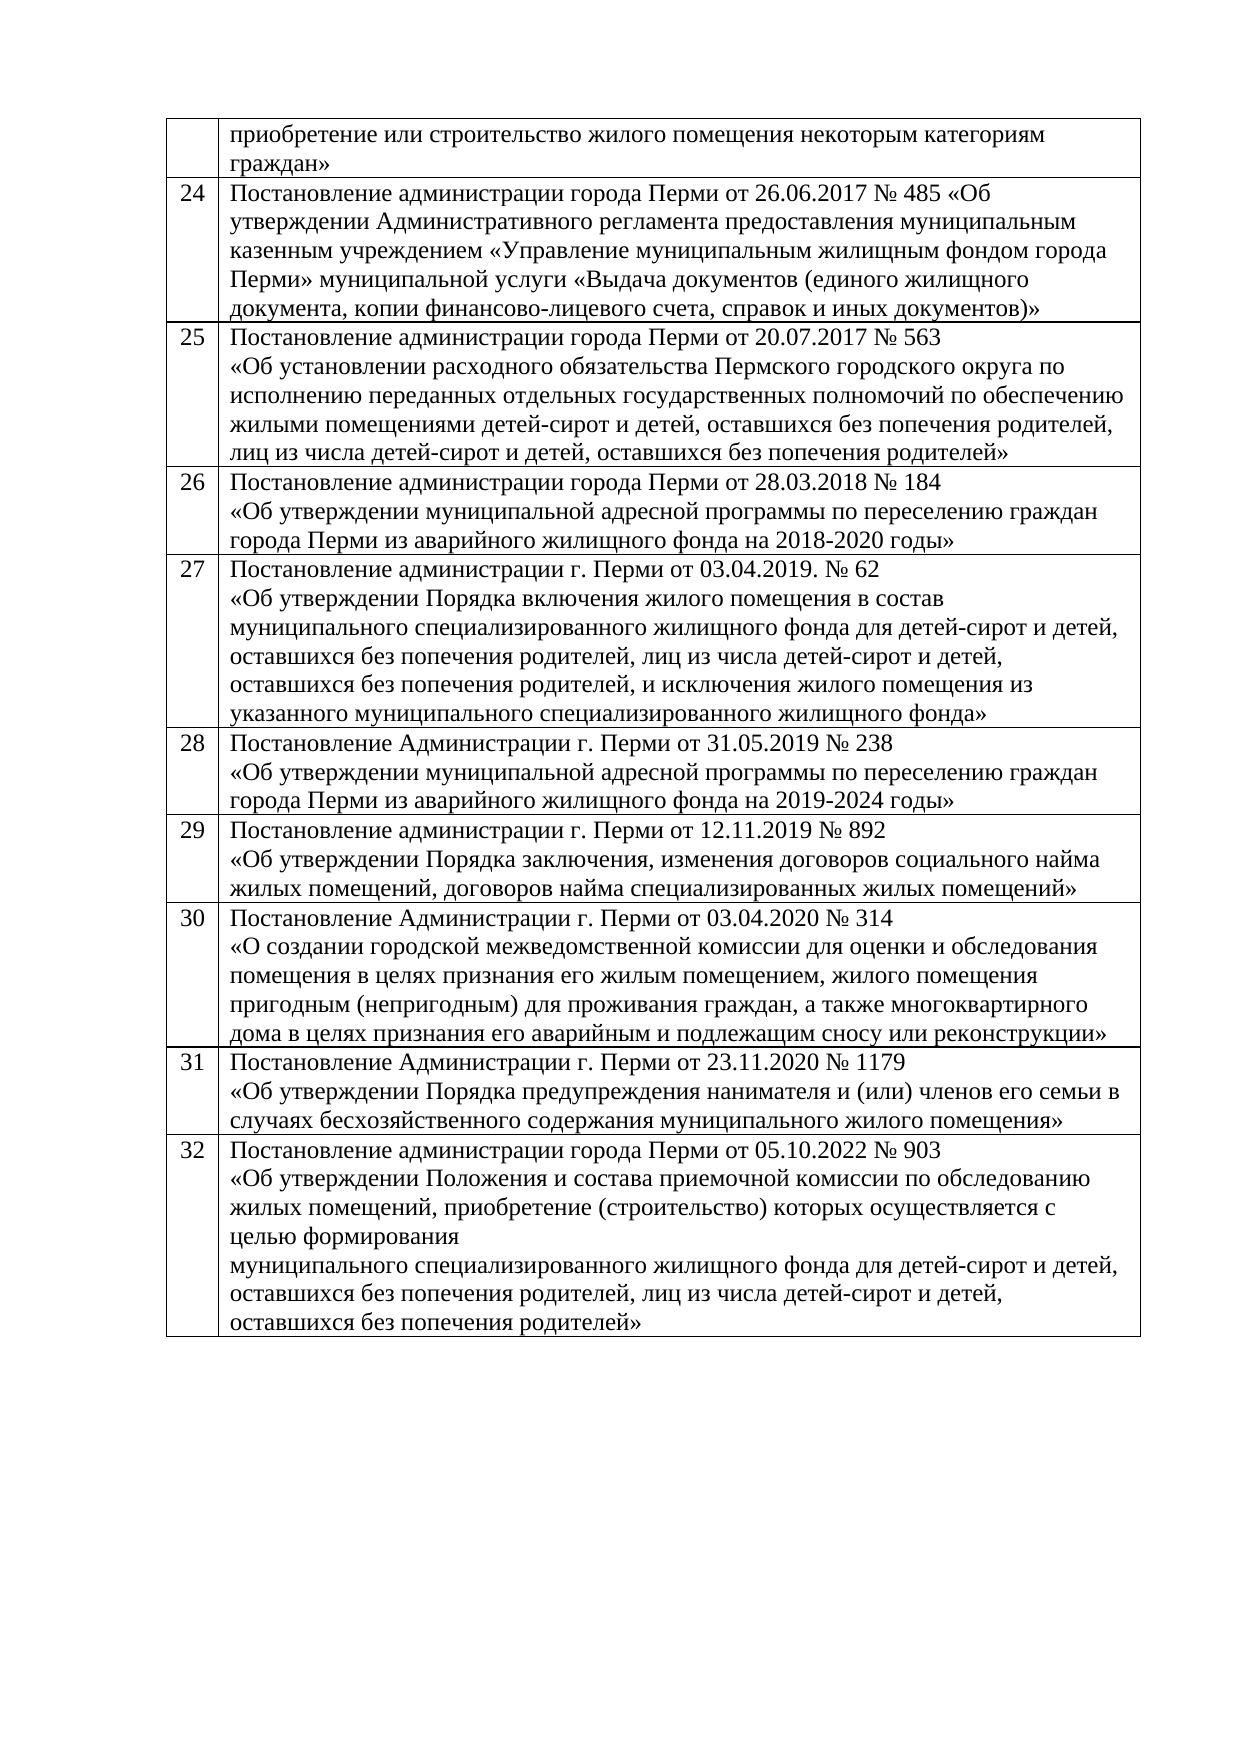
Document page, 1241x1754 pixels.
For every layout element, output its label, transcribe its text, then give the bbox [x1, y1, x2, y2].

table_cell 26 [167, 467, 218, 553]
table_cell 25 [167, 323, 218, 466]
table_cell Постановление Администрации г. Перми от 31.05.2019 № 238 «Об утверждении муниципальной адресной программы по переселению граждан города Перми из аварийного жилищного фонда на 2019-2024 годы» [219, 728, 1140, 814]
table_cell 28 [167, 728, 218, 814]
table_cell Постановление Администрации г. Перми от 03.04.2020 № 314 «О создании городской межведомственной комиссии для оценки и обследования помещения в целях признания его жилым помещением, жилого помещения пригодным (непригодным) для проживания граждан, а также многоквартирного дома в целях признания его аварийным и подлежащим сносу или реконструкции» [219, 903, 1140, 1046]
table_cell Постановление администрации города Перми от 05.10.2022 № 903 «Об утверждении Положения и состава приемочной комиссии по обследованию жилых помещений, приобретение (строительство) которых осуществляется с целью формирования муниципального специализированного жилищного фонда для детей-сирот и детей, оставшихся без попечения родителей, лиц из числа детей-сирот и детей, оставшихся без попечения родителей» [219, 1135, 1140, 1336]
table_cell 29 [167, 815, 218, 902]
table_cell Постановление Администрации г. Перми от 23.11.2020 № 1179 «Об утверждении Порядка предупреждения нанимателя и (или) членов его семьи в случаях бесхозяйственного содержания муниципального жилого помещения» [219, 1048, 1140, 1134]
table_cell 27 [167, 555, 218, 727]
table_cell Постановление администрации города Перми от 28.03.2018 № 184 «Об утверждении муниципальной адресной программы по переселению граждан города Перми из аварийного жилищного фонда на 2018-2020 годы» [219, 467, 1140, 553]
table_cell 23 [167, 119, 218, 177]
table_cell Постановление администрации г. Перми от 12.11.2019 № 892 «Об утверждении Порядка заключения, изменения договоров социального найма жилых помещений, договоров найма специализированных жилых помещений» [219, 815, 1140, 902]
table_cell 31 [167, 1048, 218, 1134]
table_cell 32 [167, 1135, 218, 1336]
table_cell Постановление администрации города Перми от 20.07.2017 № 563 «Об установлении расходного обязательства Пермского городского округа по исполнению переданных отдельных государственных полномочий по обеспечению жилыми помещениями детей-сирот и детей, оставшихся без попечения родителей, лиц из числа детей-сирот и детей, оставшихся без попечения родителей» [219, 323, 1140, 466]
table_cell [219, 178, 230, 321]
table_cell 24 [167, 178, 218, 321]
table_cell Постановление администрации г. Перми от 03.04.2019. № 62 «Об утверждении Порядка включения жилого помещения в состав муниципального специализированного жилищного фонда для детей-сирот и детей, оставшихся без попечения родителей, лиц из числа детей-сирот и детей, оставшихся без попечения родителей, и исключения жилого помещения из указанного муниципального специализированного жилищного фонда» [219, 555, 1140, 727]
table_cell 30 [167, 903, 218, 1046]
table_cell Постановление администрации города Перми от 26.06.2017 № 485 «Об утверждении Административного регламента предоставления муниципальным казенным учреждением «Управление муниципальным жилищным фондом города Перми» муниципальной услуги «Выдача документов (единого жилищного документа, копии финансово-лицевого счета, справок и иных документов)» [991, 178, 1140, 321]
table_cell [219, 119, 1140, 177]
